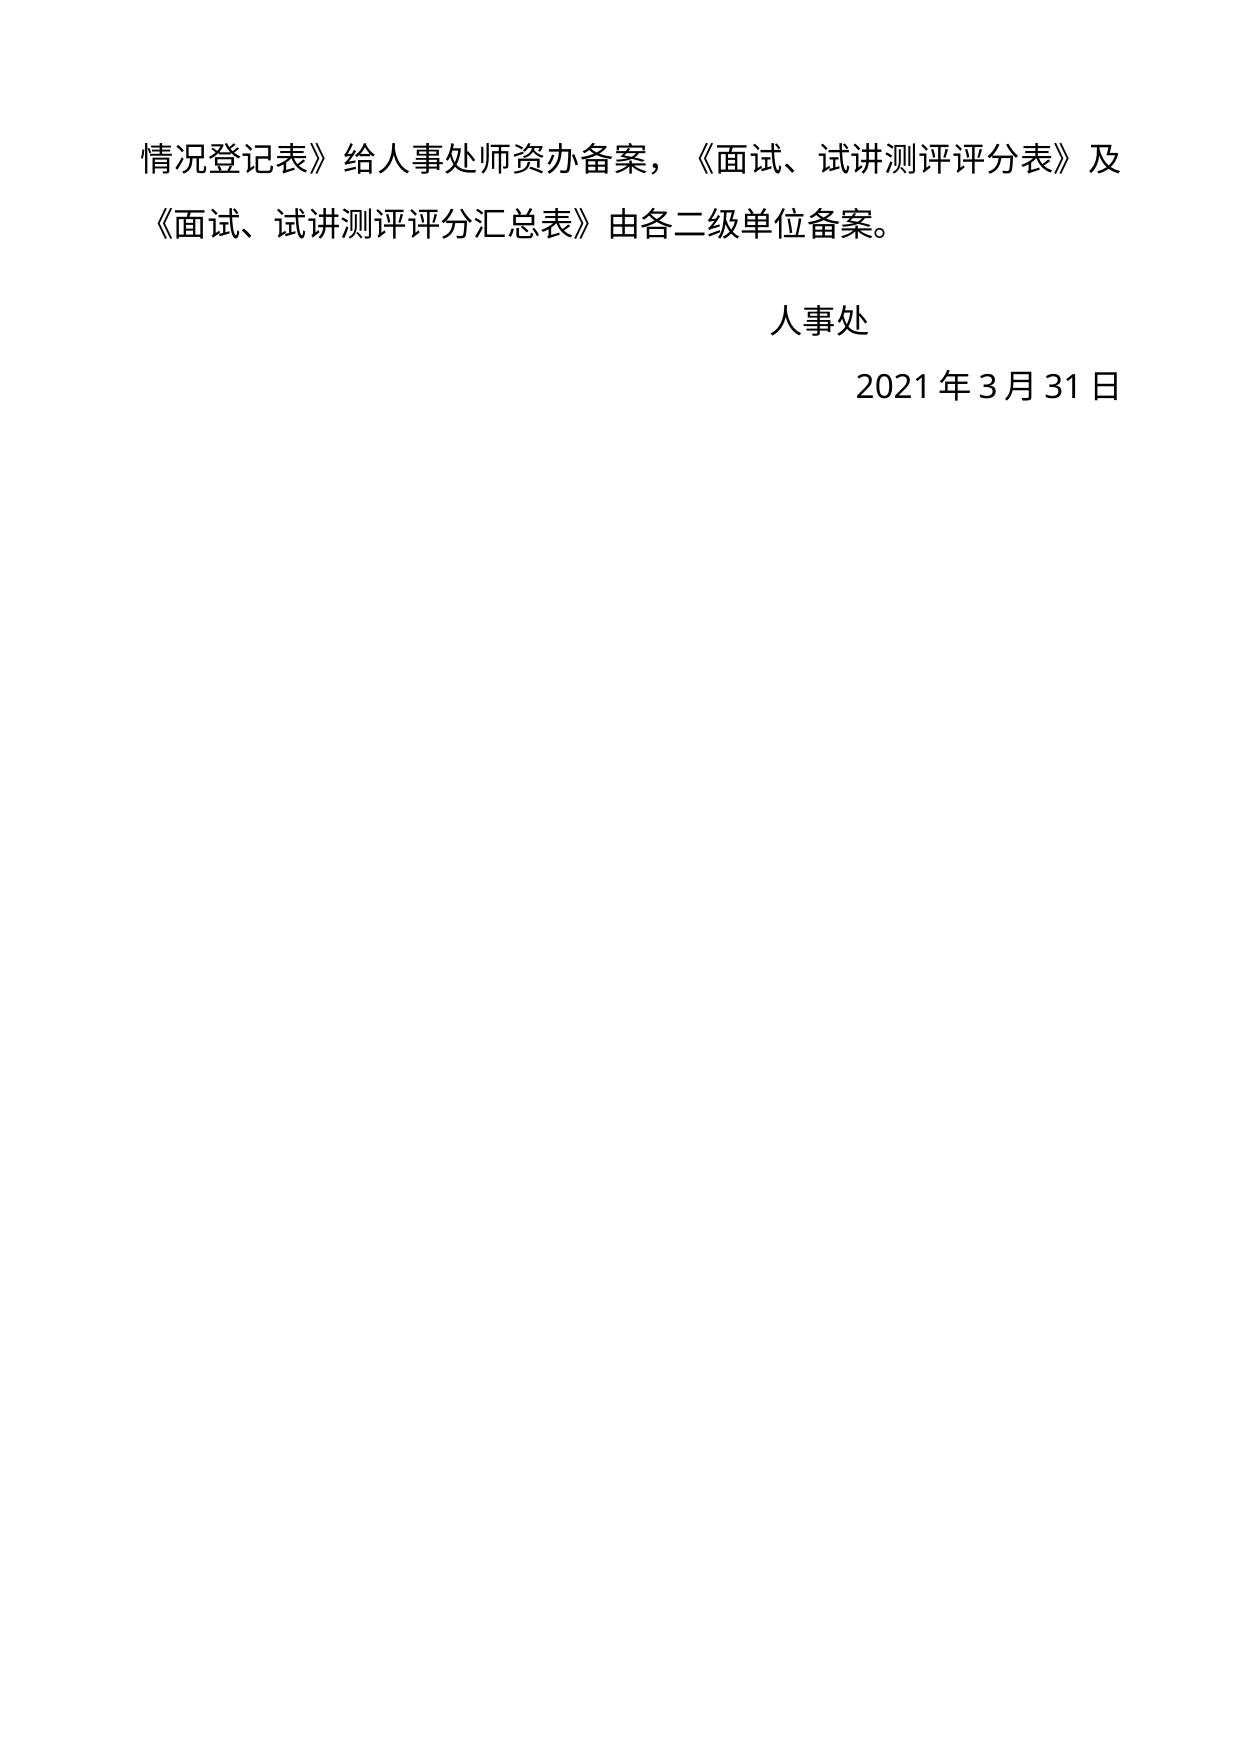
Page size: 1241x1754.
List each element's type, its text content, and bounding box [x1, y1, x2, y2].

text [118, 124, 1122, 254]
text 人事处 [118, 287, 1122, 352]
text 2021年3月31日 [129, 352, 1122, 417]
